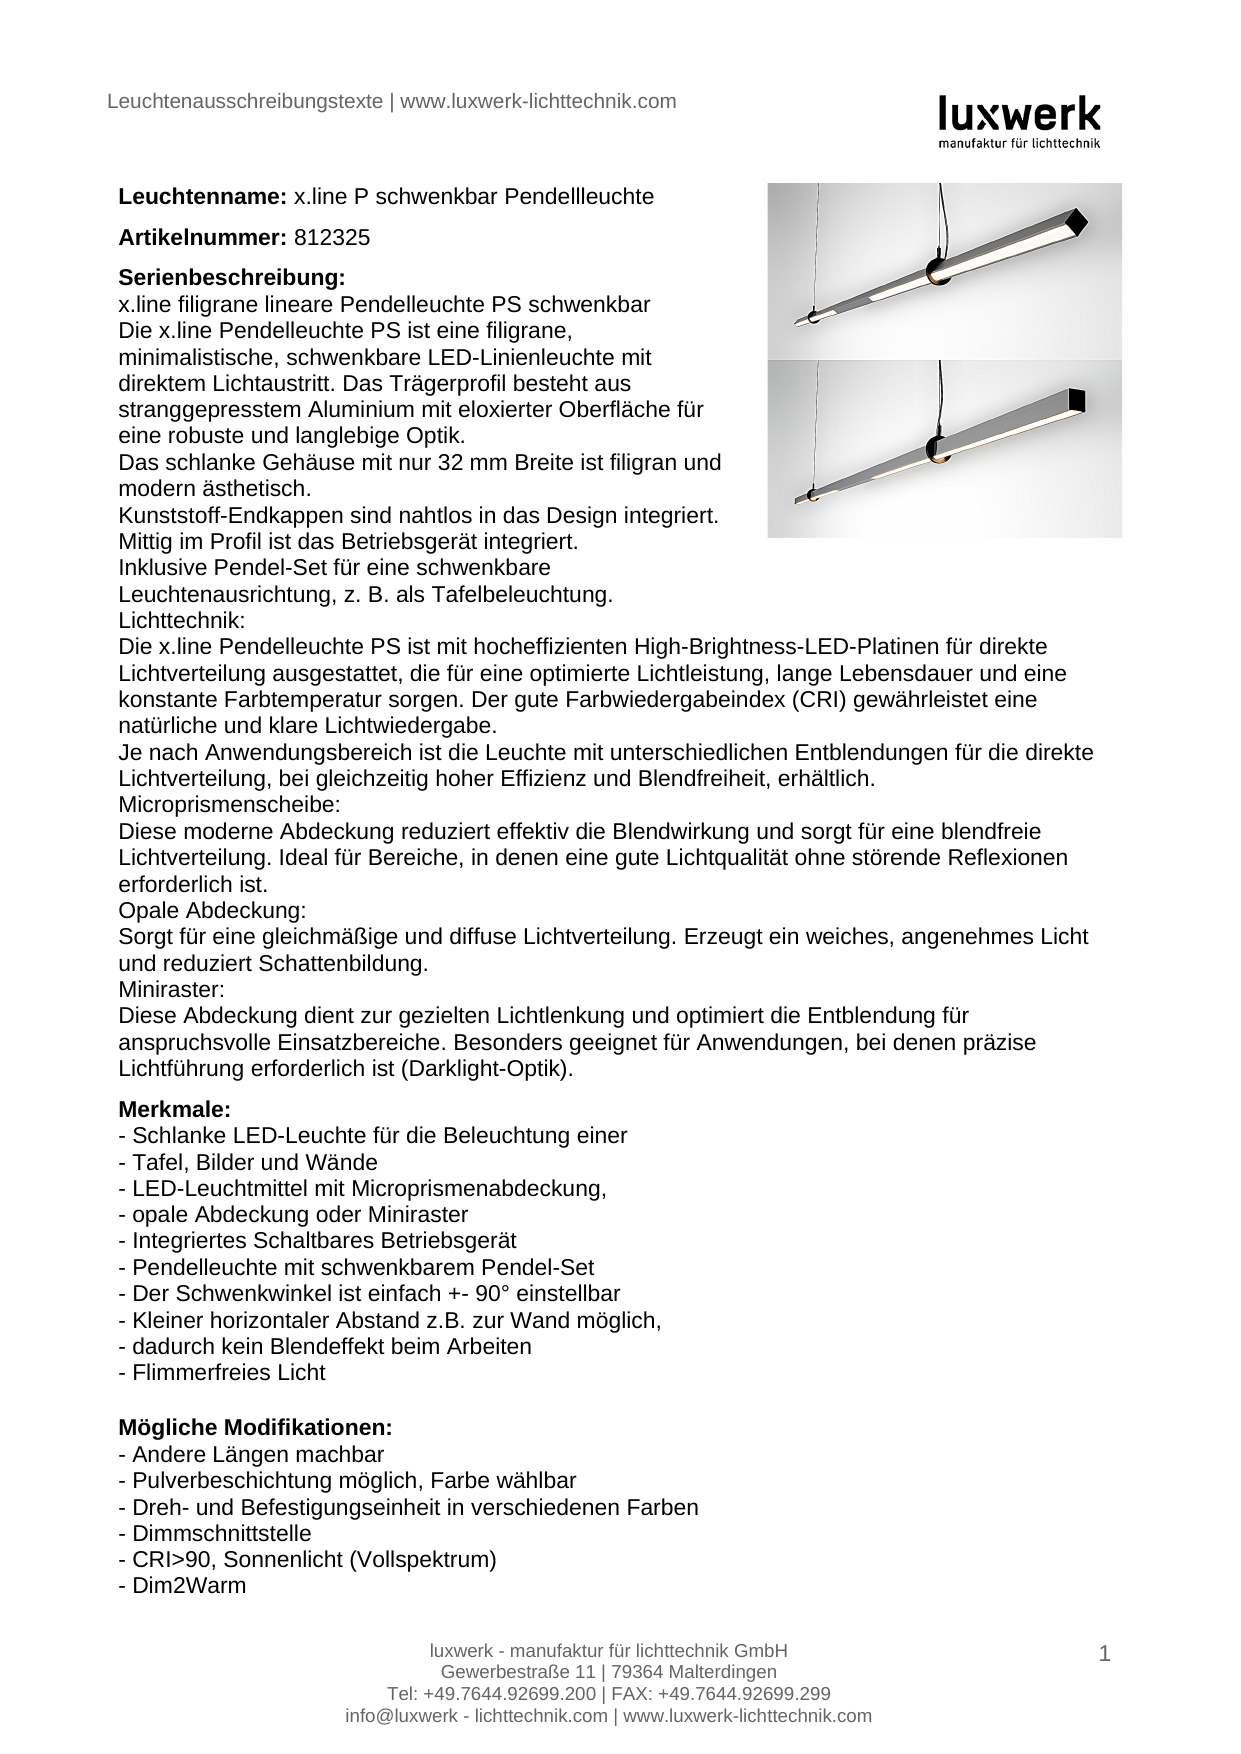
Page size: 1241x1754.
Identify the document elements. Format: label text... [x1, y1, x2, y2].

text - Flimmerfreies Licht [118, 1359, 1122, 1386]
text Lichttechnik: [118, 607, 1122, 633]
text Miniraster: [118, 976, 1122, 1002]
text Die x.line Pendelleuchte PS ist mit hocheffizienten High-Brightness-LED-Platinen für direkte Lichtverteilung ausgestattet, die für eine optimierte Lichtleistung, lange Lebensdauer und eine konstante Farbtemperatur sorgen. Der gute Farbwiedergabeindex (CRI) gewährleistet eine natürliche und klare Lichtwiedergabe. [118, 633, 1122, 739]
text Mittig im Profil ist das Betriebsgerät integriert. [118, 528, 1122, 554]
text - Dreh- und Befestigungseinheit in verschiedenen Farben [118, 1493, 1122, 1520]
text - Integriertes Schaltbares Betriebsgerät [118, 1227, 1122, 1254]
text - Der Schwenkwinkel ist einfach +- 90° einstellbar [118, 1280, 1122, 1307]
text Kunststoff-Endkappen sind nahtlos in das Design integriert. [118, 502, 767, 528]
text Das schlanke Gehäuse mit nur 32 mm Breite ist filigran und modern ästhetisch. [118, 449, 767, 502]
text - dadurch kein Blendeffekt beim Arbeiten [118, 1333, 1122, 1359]
text - Dim2Warm [118, 1572, 1122, 1599]
text Diese moderne Abdeckung reduziert effektiv die Blendwirkung und sorgt für eine blendfreie Lichtverteilung. Ideal für Bereiche, in denen eine gute Lichtqualität ohne störende Reflexionen erforderlich ist. [118, 818, 1122, 897]
text Diese Abdeckung dient zur gezielten Lichtlenkung und optimiert die Entblendung für anspruchsvolle Einsatzbereiche. Besonders geeignet für Anwendungen, bei denen präzise Lichtführung erforderlich ist (Darklight-Optik). Merkmale: - Schlanke LED-Leuchte für die Beleuchtung einer [118, 1002, 1122, 1148]
text Leuchtenname: x.line P schwenkbar Pendellleuchte Artikelnummer: 812325 Serienbeschreibung: x.line filigrane lineare Pendelleuchte PS schwenkbar [118, 183, 767, 317]
text - LED-Leuchtmittel mit Microprismenabdeckung, [118, 1175, 1122, 1201]
text Die x.line Pendelleuchte PS ist eine filigrane, minimalistische, schwenkbare LED-Linienleuchte mit direktem Lichtaustritt. Das Trägerprofil besteht aus stranggepresstem Aluminium mit eloxierter Oberfläche für eine robuste und langlebige Optik. [118, 317, 767, 449]
text Opale Abdeckung: [118, 897, 1122, 923]
text - CRI>90, Sonnenlicht (Vollspektrum) [118, 1546, 1122, 1572]
text - Kleiner horizontaler Abstand z.B. zur Wand möglich, [118, 1307, 1122, 1333]
text - Pulverbeschichtung möglich, Farbe wählbar [118, 1467, 1122, 1493]
text - Dimmschnittstelle [118, 1520, 1122, 1546]
text - Pendelleuchte mit schwenkbarem Pendel-Set [118, 1254, 1122, 1280]
text Inklusive Pendel-Set für eine schwenkbare Leuchtenausrichtung, z. B. als Tafelbeleuchtung. [118, 554, 1122, 607]
text Je nach Anwendungsbereich ist die Leuchte mit unterschiedlichen Entblendungen für die direkte Lichtverteilung, bei gleichzeitig hoher Effizienz und Blendfreiheit, erhältlich. [118, 739, 1122, 791]
text - Tafel, Bilder und Wände [118, 1148, 1122, 1175]
text Mögliche Modifikationen: - Andere Längen machbar [118, 1386, 1122, 1467]
text - opale Abdeckung oder Miniraster [118, 1201, 1122, 1227]
text Microprismenscheibe: [118, 791, 1122, 818]
text Sorgt für eine gleichmäßige und diffuse Lichtverteilung. Erzeugt ein weiches, angenehmes Licht und reduziert Schattenbildung. [118, 923, 1122, 976]
